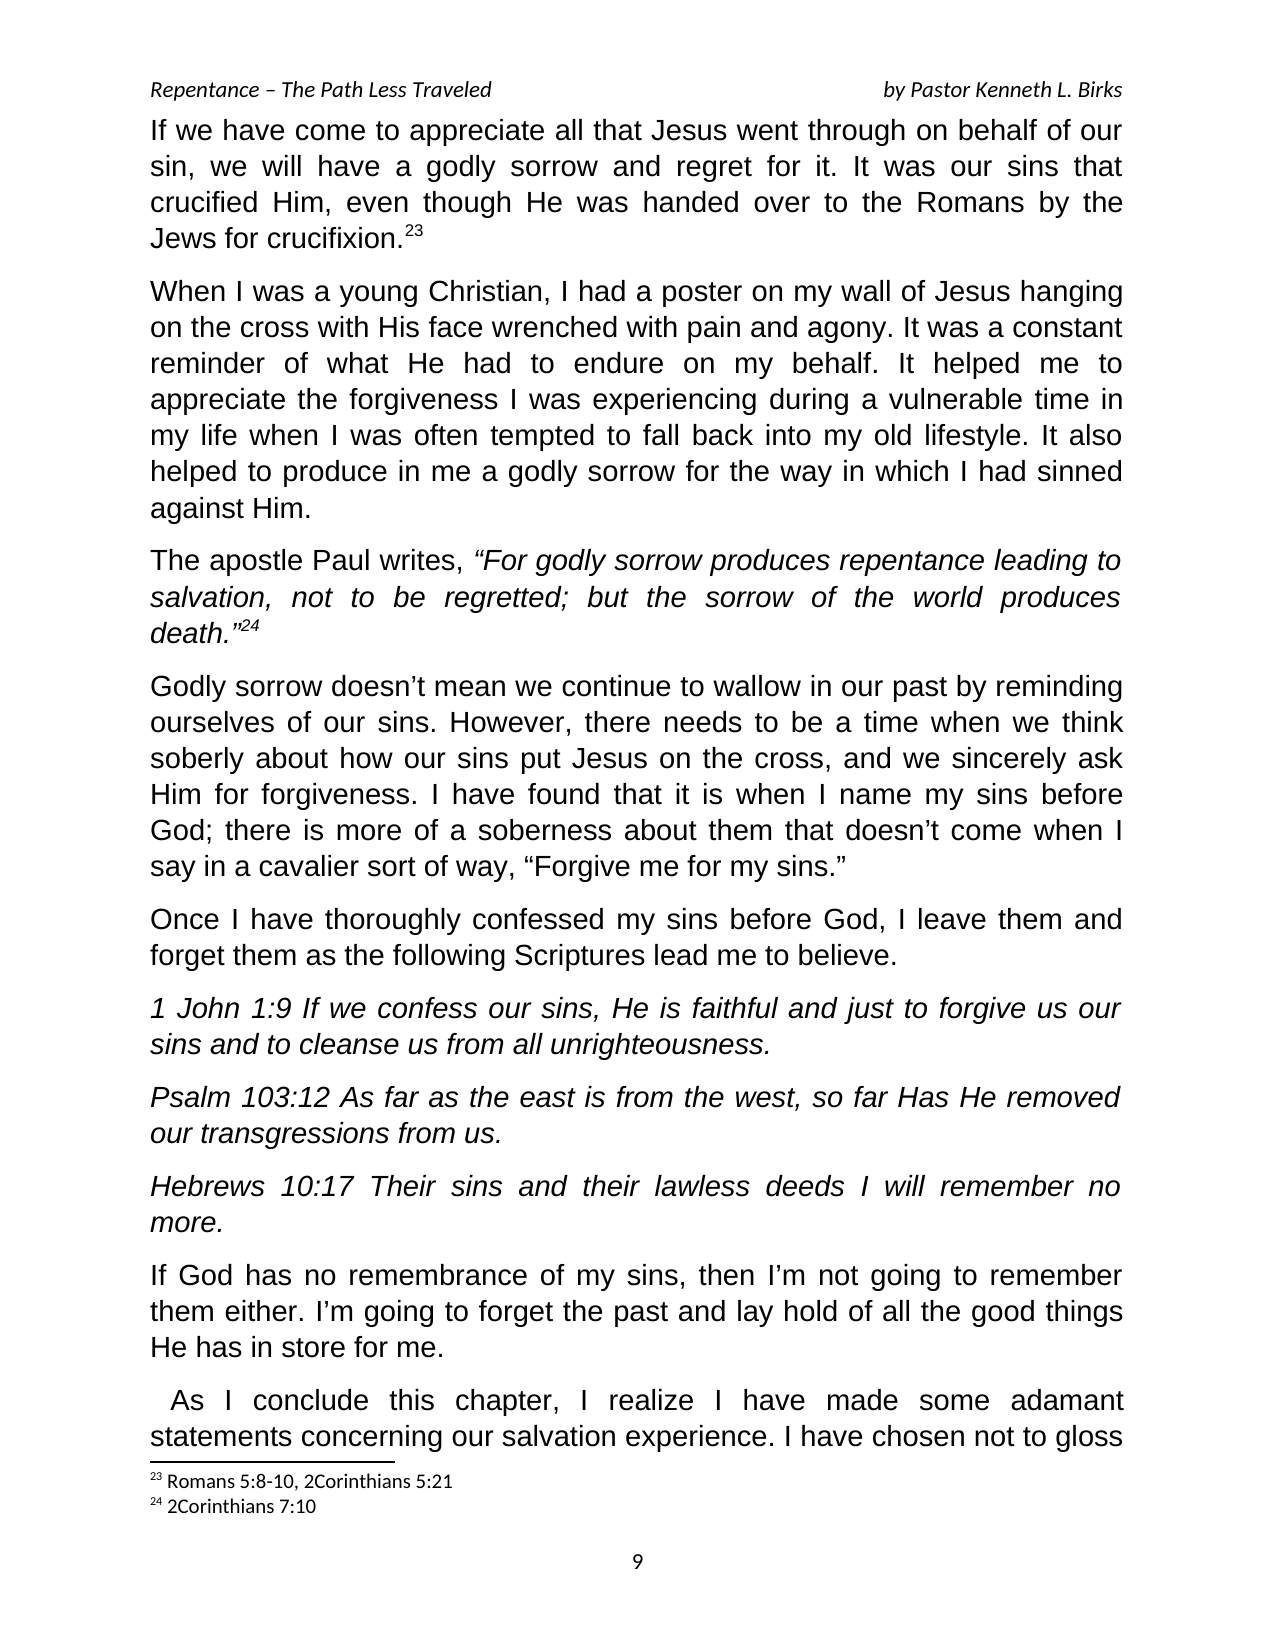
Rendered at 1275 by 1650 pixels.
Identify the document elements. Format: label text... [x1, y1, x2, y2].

text Hebrews 10:17 Their sins and their lawless deeds I will remember no more. [150, 1169, 1125, 1239]
text Psalm 103:12 As far as the east is from the west, so far Has He removed our transgressions from us. [150, 1080, 1125, 1150]
text If God has no remembrance of my sins, then I’m not going to remember them either. I’m going to forget the past and lay hold of all the good things He has in store for me. [150, 1258, 1125, 1364]
text 1 John 1:9 If we confess our sins, He is faithful and just to forgive us our sins and to cleanse us from all unrighteousness. [150, 991, 1125, 1061]
text Once I have thoroughly confessed my sins before God, I leave them and forget them as the following Scriptures lead me to believe. [150, 902, 1125, 972]
text Godly sorrow doesn’t mean we continue to wallow in our past by reminding ourselves of our sins. However, there needs to be a time when we think soberly about how our sins put Jesus on the cross, and we sincerely ask Him for forgiveness. I have found that it is when I name my sins before God; there is more of a soberness about them that doesn’t come when I say in a cavalier sort of way, “Forgive me for my sins.” [150, 668, 1125, 883]
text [150, 1383, 1125, 1453]
text If we have come to appreciate all that Jesus went through on behalf of our sin, we will have a godly sorrow and regret for it. It was our sins that crucified Him, even though He was handed over to the Romans by the Jews for crucifixion. [150, 112, 1125, 254]
text When I was a young Christian, I had a poster on my wall of Jesus hanging on the cross with His face wrenched with pain and agony. It was a constant reminder of what He had to endure on my behalf. It helped me to appreciate the forgiveness I was experiencing during a vulnerable time in my life when I was often tempted to fall back into my old lifestyle. It also helped to produce in me a godly sorrow for the way in which I had sinned against Him. [150, 274, 1125, 524]
text The apostle Paul writes, “For godly sorrow produces repentance leading to salvation, not to be regretted; but the sorrow of the world produces death.” [150, 543, 1125, 649]
